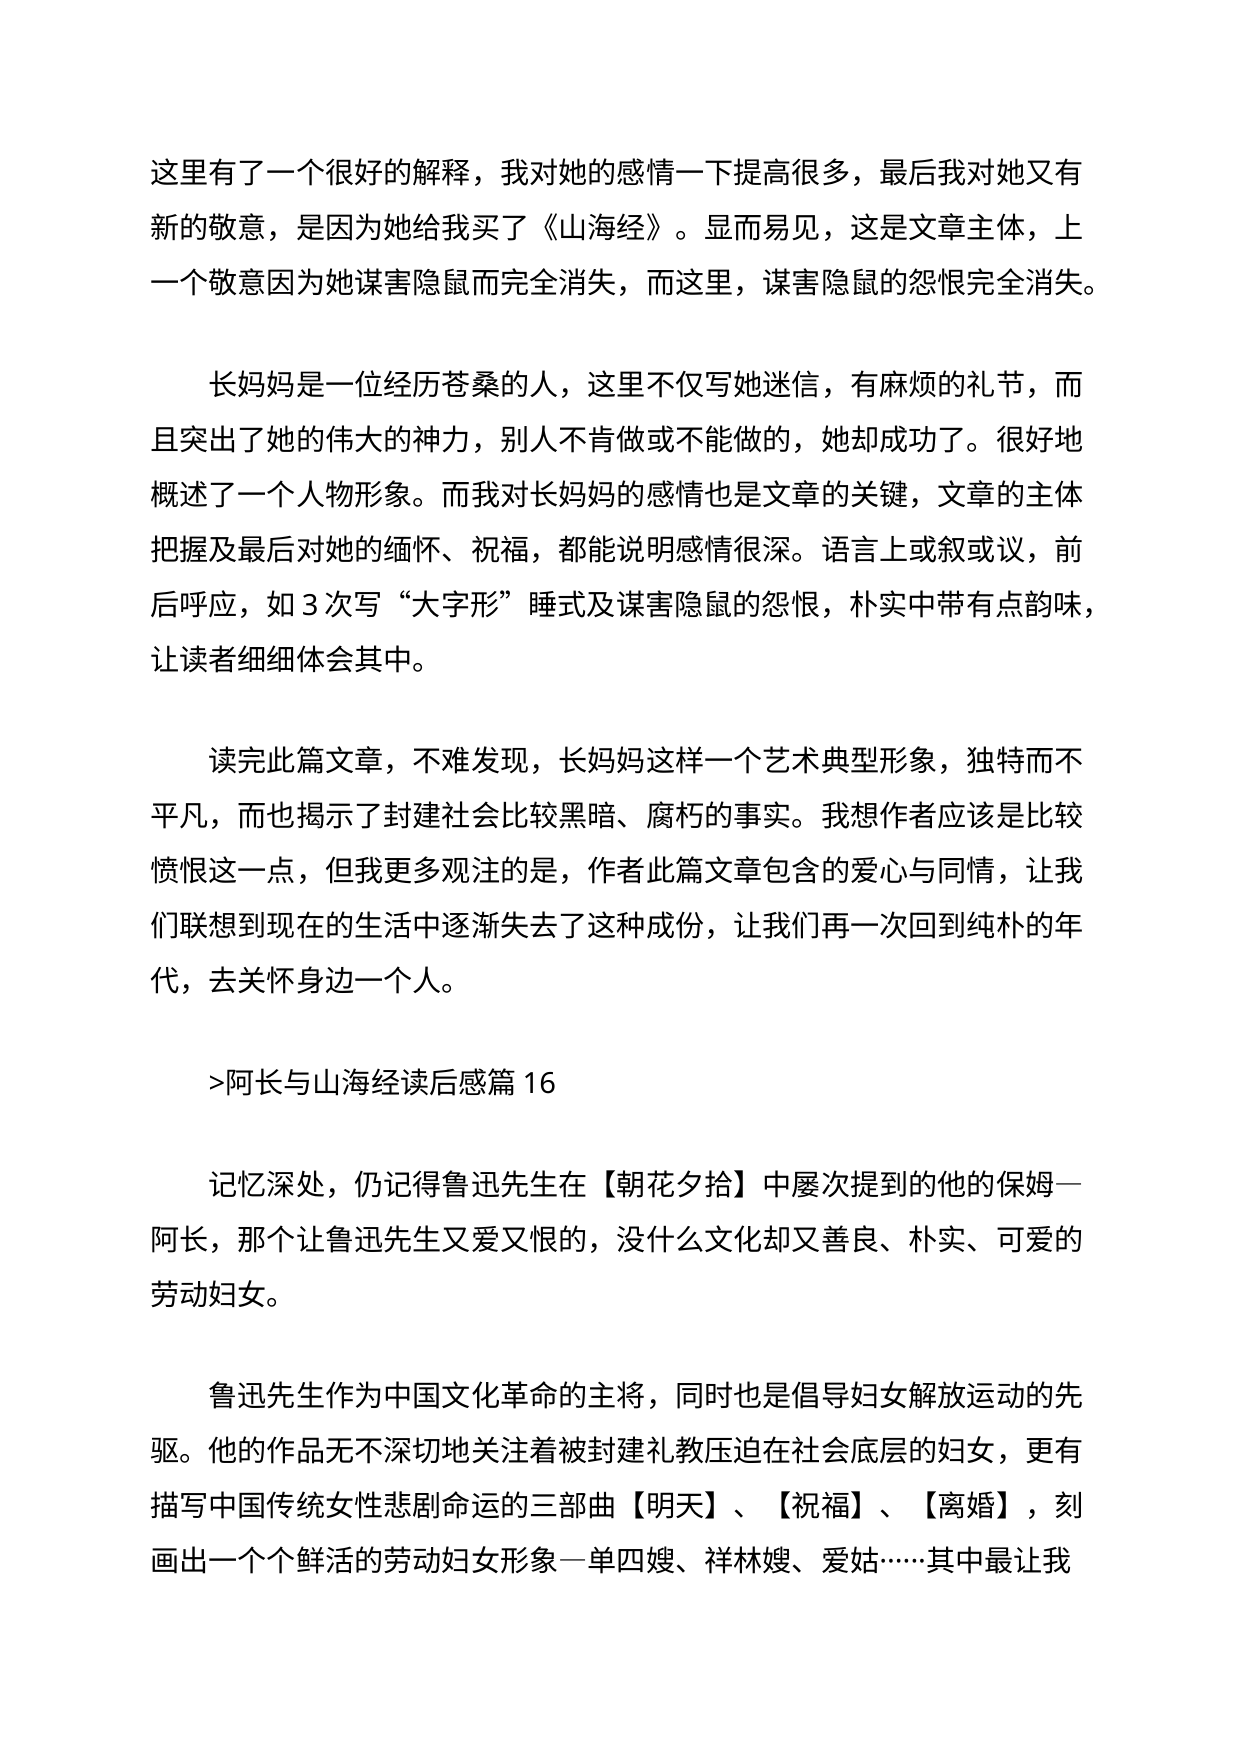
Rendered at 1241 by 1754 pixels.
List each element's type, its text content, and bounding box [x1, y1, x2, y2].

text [150, 1373, 1090, 1580]
text 读完此篇文章，不难发现，长妈妈这样一个艺术典型形象，独特而不平凡，而也揭示了封建社会比较黑暗、腐朽的事实。我想作者应该是比较愤恨这一点，但我更多观注的是，作者此篇文章包含的爱心与同情，让我们联想到现在的生活中逐渐失去了这种成份，让我们再一次回到纯朴的年代，去关怀身边一个人。 [150, 738, 1090, 1000]
text 记忆深处，仍记得鲁迅先生在【朝花夕拾】中屡次提到的他的保姆—阿长，那个让鲁迅先生又爱又恨的，没什么文化却又善良、朴实、可爱的劳动妇女。 [150, 1161, 1090, 1313]
text >阿长与山海经读后感篇16 [150, 1059, 1090, 1102]
text 长妈妈是一位经历苍桑的人，这里不仅写她迷信，有麻烦的礼节，而且突出了她的伟大的神力，别人不肯做或不能做的，她却成功了。很好地概述了一个人物形象。而我对长妈妈的感情也是文章的关键，文章的主体把握及最后对她的缅怀、祝福，都能说明感情很深。语言上或叙或议，前后呼应，如3次写“大字形”睡式及谋害隐鼠的怨恨，朴实中带有点韵味，让读者细细体会其中。 [150, 362, 1090, 678]
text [150, 150, 1090, 302]
